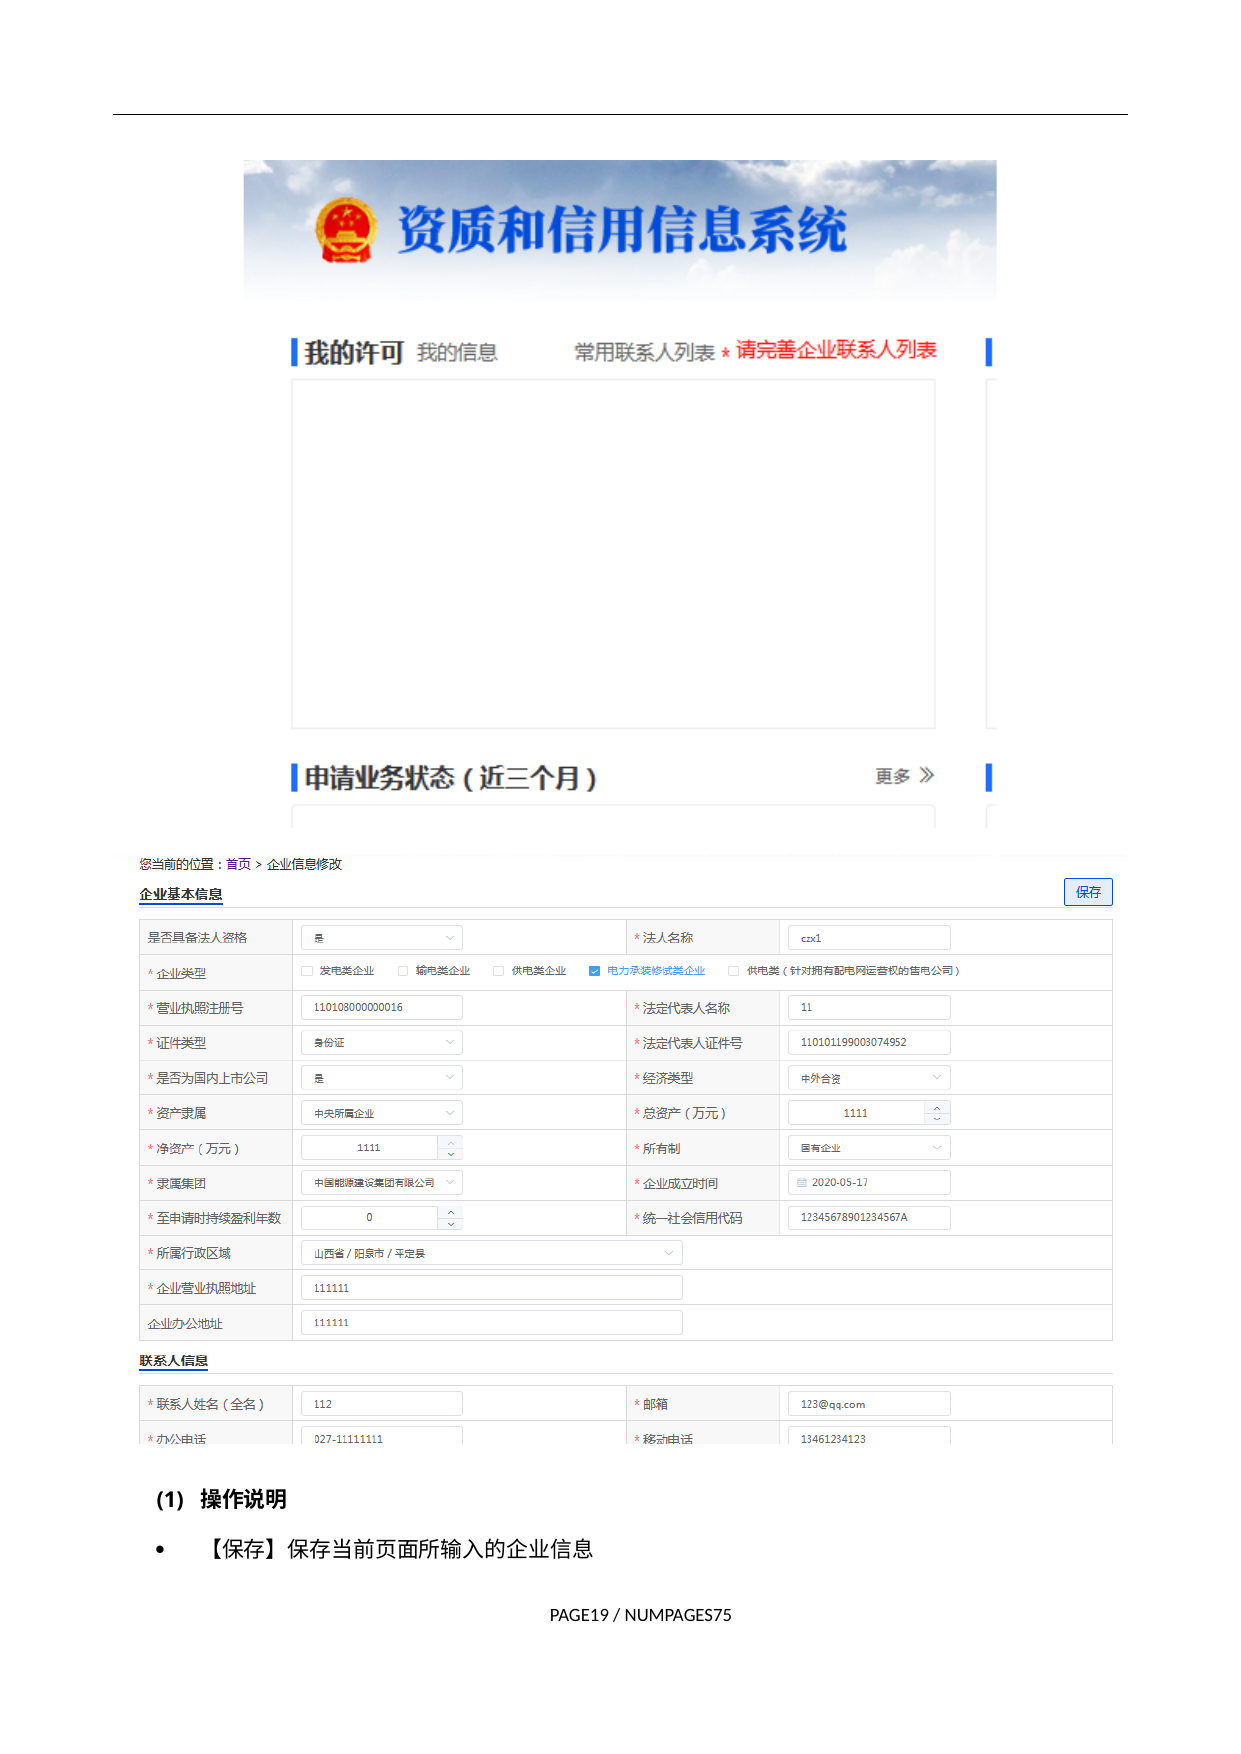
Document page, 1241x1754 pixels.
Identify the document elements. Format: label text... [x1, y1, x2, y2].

picture [112, 854, 1128, 1444]
list 操作说明 [112, 1481, 1128, 1515]
picture [243, 160, 997, 828]
list 【保存】保存当前页面所输入的企业信息 [112, 1531, 1128, 1565]
